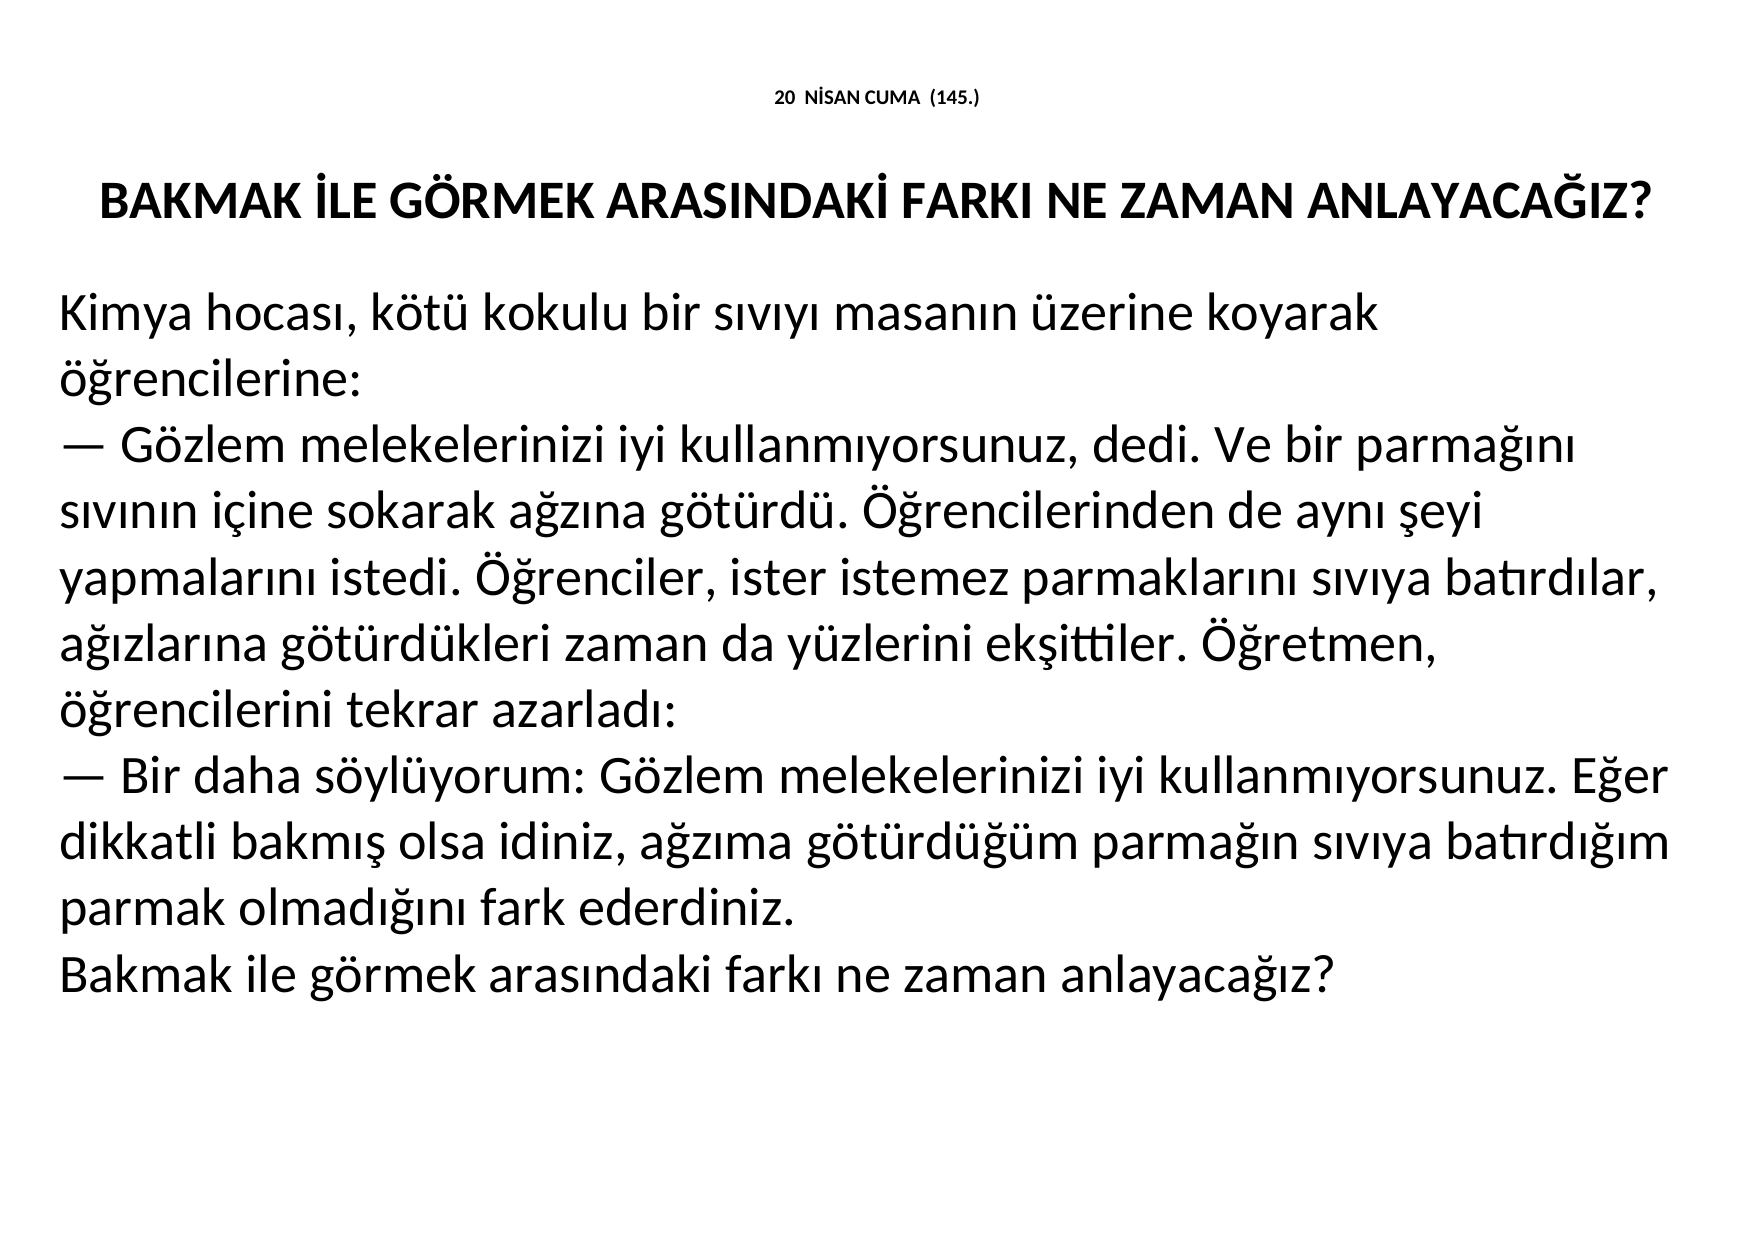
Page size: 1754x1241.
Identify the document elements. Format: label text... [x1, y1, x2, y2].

text 20 NİSAN CUMA (145.) [59, 84, 1695, 110]
text Bakmak ile görmek arasındaki farkı ne zaman anlayacağız? [59, 939, 1695, 1006]
text BAKMAK İLE GÖRMEK ARASINDAKİ FARKI NE ZAMAN ANLAYACAĞIZ? [59, 166, 1695, 232]
text — Bir daha söylüyorum: Gözlem melekelerinizi iyi kullanmıyorsunuz. Eğer dikkatli bakmış olsa idiniz, ağzıma götürdüğüm parmağın sıvıya batırdığım parmak olmadığını fark ederdiniz. [59, 741, 1695, 939]
text — Gözlem melekelerinizi iyi kullanmıyorsunuz, dedi. Ve bir parmağını sıvının içine sokarak ağzına götürdü. Öğrencilerinden de aynı şeyi yapmalarını istedi. Öğrenciler, ister istemez parmaklarını sıvıya batırdılar, ağızlarına götürdükleri zaman da yüzlerini ekşittiler. Öğretmen, öğrencilerini tekrar azarladı: [59, 410, 1695, 741]
text Kimya hocası, kötü kokulu bir sıvıyı masanın üzerine koyarak öğrencilerine: [59, 278, 1695, 410]
